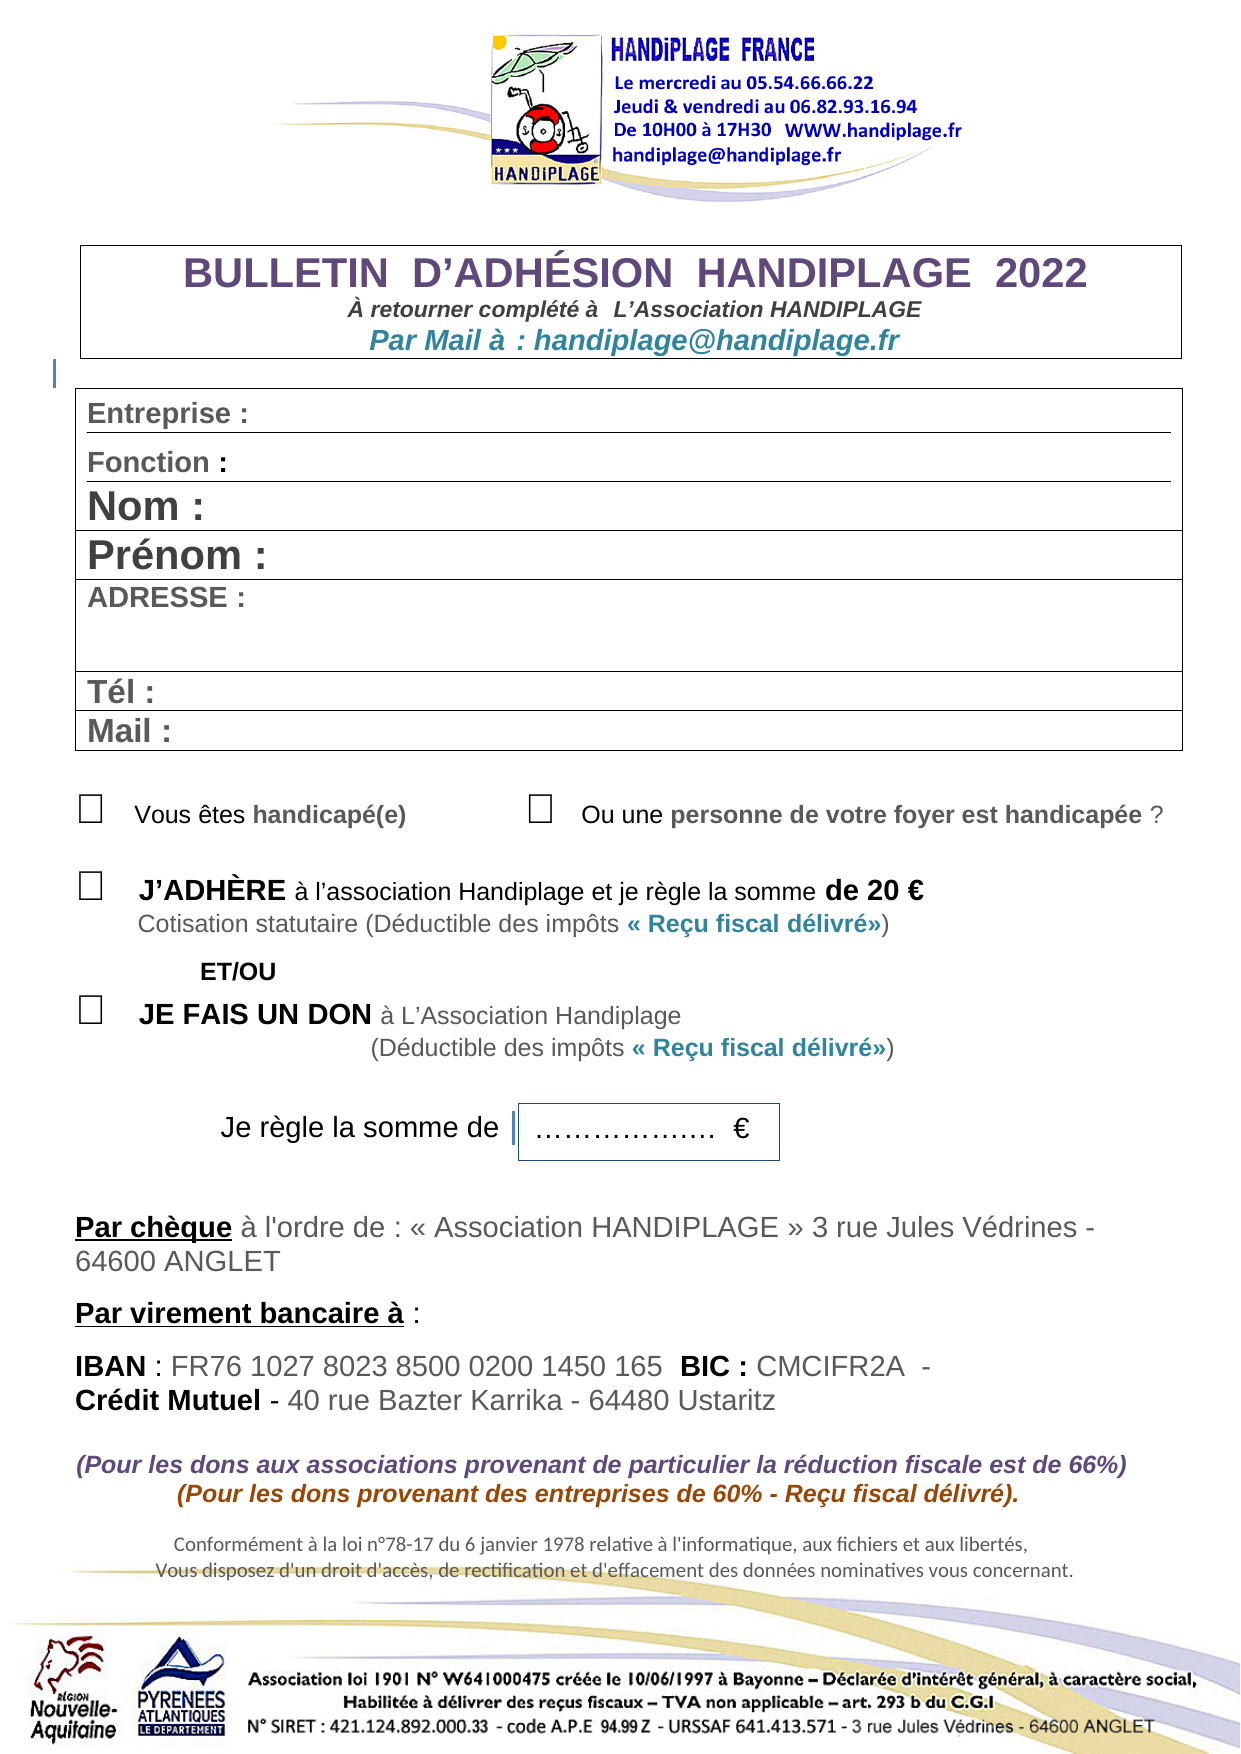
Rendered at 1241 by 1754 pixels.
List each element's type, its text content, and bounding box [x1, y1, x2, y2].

picture [57, 23, 1179, 210]
text (Pour les dons aux associations provenant de particulier la réduction fiscale est de 66%) [16, 1450, 1181, 1479]
text (Déductible des impôts « Reçu fiscal délivré») [75, 1033, 1181, 1062]
text  Vous êtes handicapé(e)  Ou une personne de votre foyer est handicapée ? [75, 784, 1181, 832]
text Par Mail à : handiplage@handiplage.fr [81, 319, 1181, 358]
text Vous disposez d'un droit d'accès, de rectification et d'effacement des données nominatives vous concernant. [16, 1557, 1181, 1582]
text Conformément à la loi n°78-17 du 6 janvier 1978 relative à l'informatique, aux fichiers et aux libertés, [16, 1531, 1181, 1557]
text Crédit Mutuel - 40 rue Bazter Karrika - 64480 Ustaritz [75, 1383, 1181, 1416]
table_header Entreprise : Fonction : Nom : [76, 389, 1182, 529]
text IBAN : FR76 1027 8023 8500 0200 1450 165 BIC : CMCIFR2A - [75, 1349, 1181, 1383]
table_cell Mail : [76, 711, 1182, 749]
text Par virement bancaire à : [75, 1297, 1181, 1330]
picture [1, 1561, 1241, 1754]
text ET/OU [75, 957, 1181, 985]
text (Pour les dons provenant des entreprises de 60% - Reçu fiscal délivré). [16, 1479, 1181, 1507]
text BULLETIN D’ADHÉSION HANDIPLAGE 2022 [81, 246, 1181, 293]
text  J’ADHÈRE à l’association Handiplage et je règle la somme de 20 € [75, 861, 1181, 909]
text Je règle la somme de [75, 1110, 1181, 1143]
text À retourner complété à L’Association HANDIPLAGE [81, 293, 1181, 319]
table_cell Tél : [76, 672, 1182, 710]
text Par chèque à l'ordre de : « Association HANDIPLAGE » 3 rue Jules Védrines - 64600 ANGLET [75, 1210, 1181, 1277]
table_cell ADRESSE : [76, 580, 1182, 671]
text  JE FAIS UN DON à L’Association Handiplage [75, 985, 1181, 1033]
text Cotisation statutaire (Déductible des impôts « Reçu fiscal délivré») [75, 909, 1181, 937]
table_cell Prénom : [76, 531, 1182, 578]
